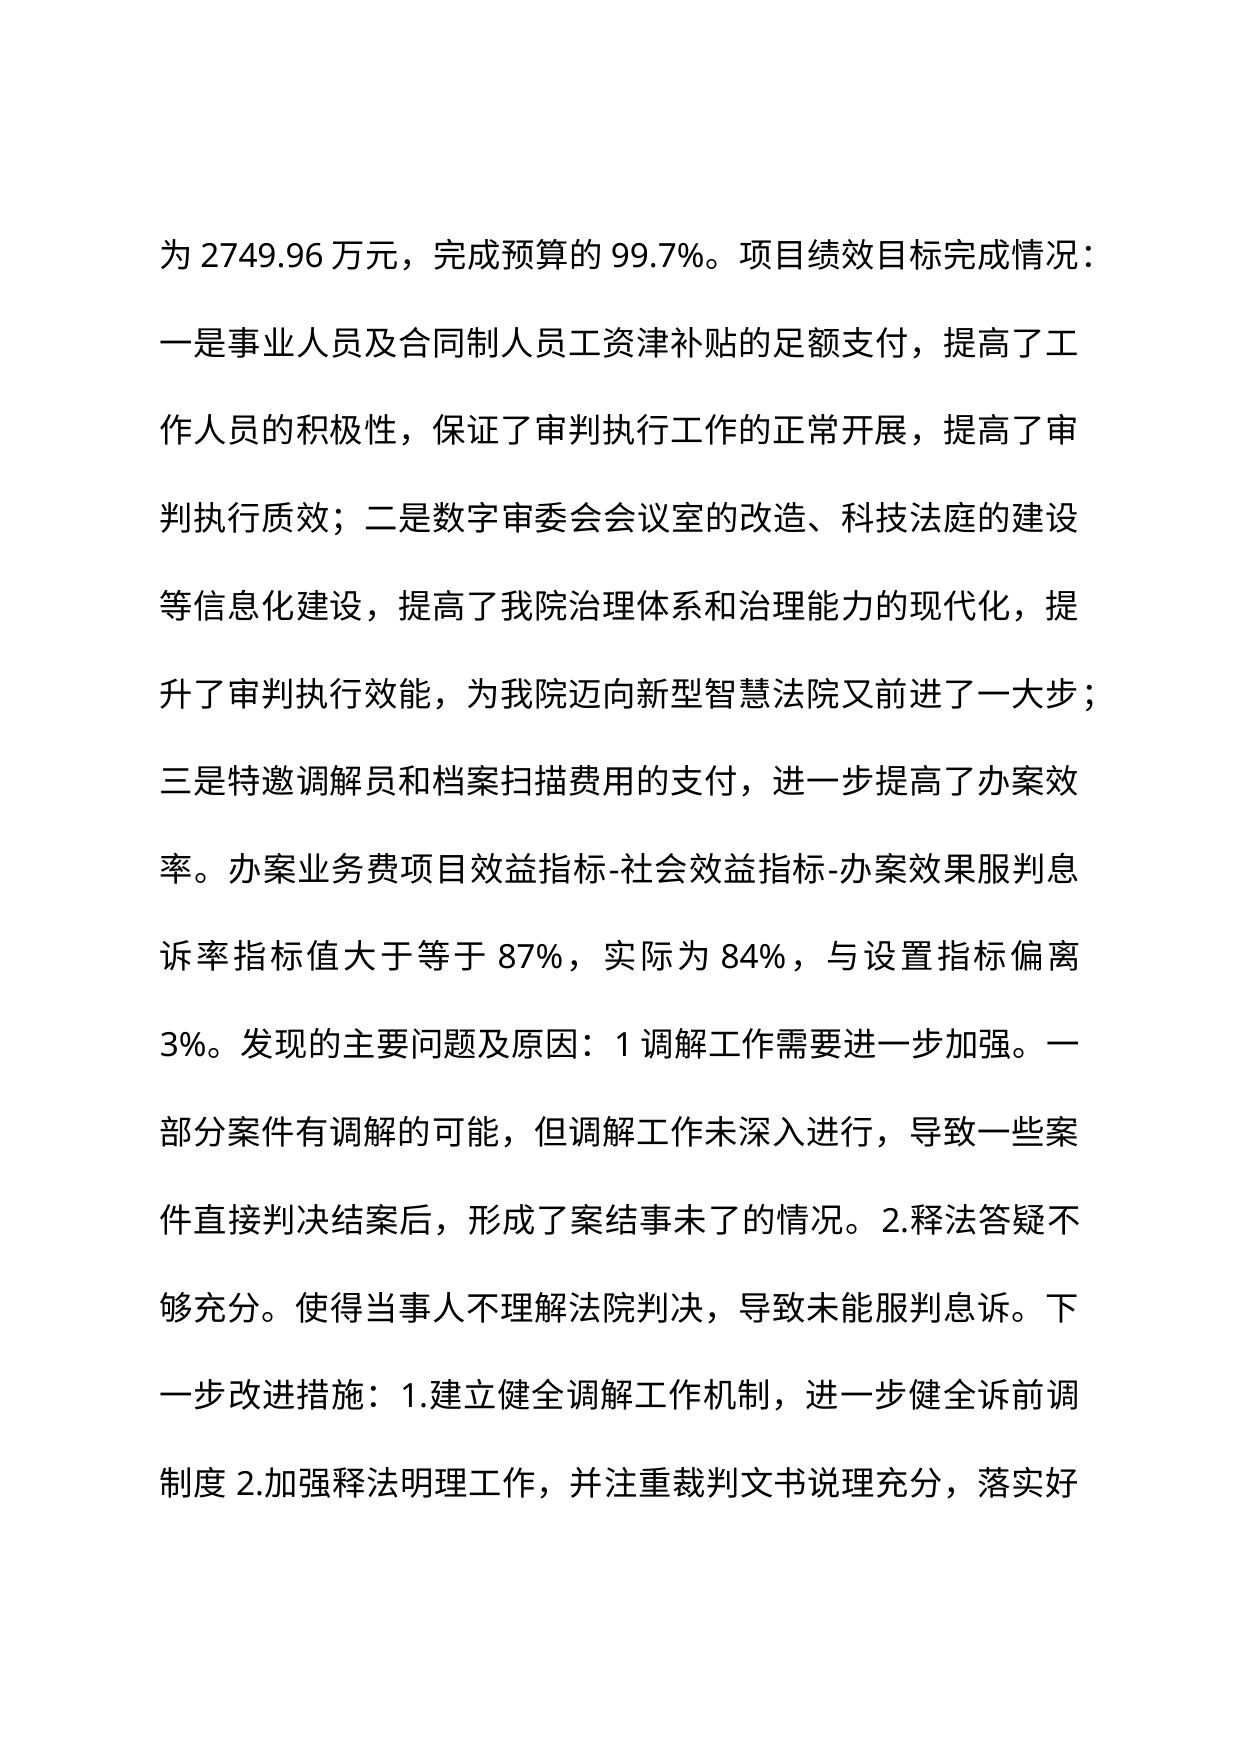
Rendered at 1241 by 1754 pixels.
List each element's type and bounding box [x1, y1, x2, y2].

text [159, 209, 1081, 1525]
